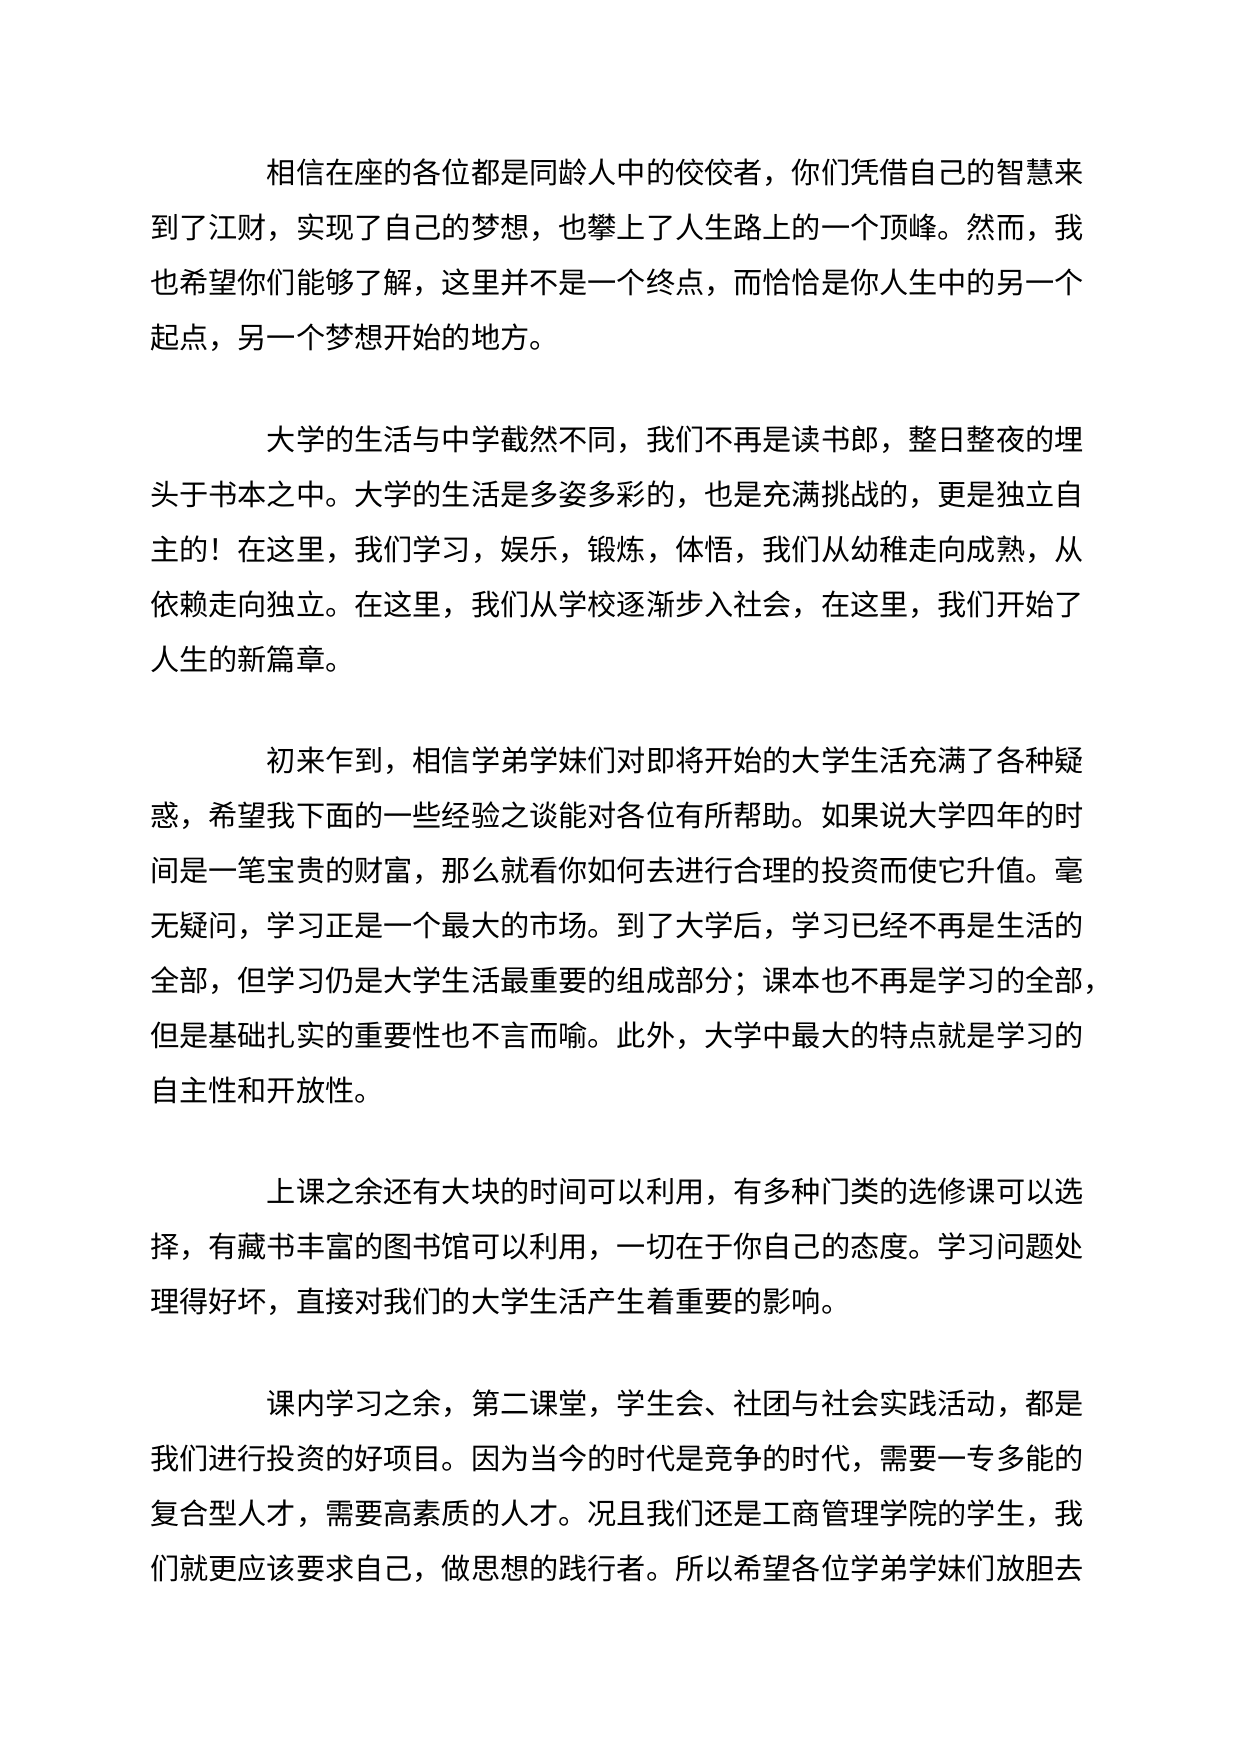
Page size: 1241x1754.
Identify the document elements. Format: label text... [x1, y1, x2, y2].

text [150, 1381, 1090, 1587]
text 相信在座的各位都是同龄人中的佼佼者，你们凭借自己的智慧来到了江财，实现了自己的梦想，也攀上了人生路上的一个顶峰。然而，我也希望你们能够了解，这里并不是一个终点，而恰恰是你人生中的另一个起点，另一个梦想开始的地方。 [150, 150, 1090, 357]
text 初来乍到，相信学弟学妹们对即将开始的大学生活充满了各种疑惑，希望我下面的一些经验之谈能对各位有所帮助。如果说大学四年的时间是一笔宝贵的财富，那么就看你如何去进行合理的投资而使它升值。毫无疑问，学习正是一个最大的市场。到了大学后，学习已经不再是生活的全部，但学习仍是大学生活最重要的组成部分；课本也不再是学习的全部，但是基础扎实的重要性也不言而喻。此外，大学中最大的特点就是学习的自主性和开放性。 [150, 738, 1090, 1109]
text 上课之余还有大块的时间可以利用，有多种门类的选修课可以选择，有藏书丰富的图书馆可以利用，一切在于你自己的态度。学习问题处理得好坏，直接对我们的大学生活产生着重要的影响。 [150, 1169, 1090, 1321]
text 大学的生活与中学截然不同，我们不再是读书郎，整日整夜的埋头于书本之中。大学的生活是多姿多彩的，也是充满挑战的，更是独立自主的！在这里，我们学习，娱乐，锻炼，体悟，我们从幼稚走向成熟，从依赖走向独立。在这里，我们从学校逐渐步入社会，在这里，我们开始了人生的新篇章。 [150, 416, 1090, 678]
